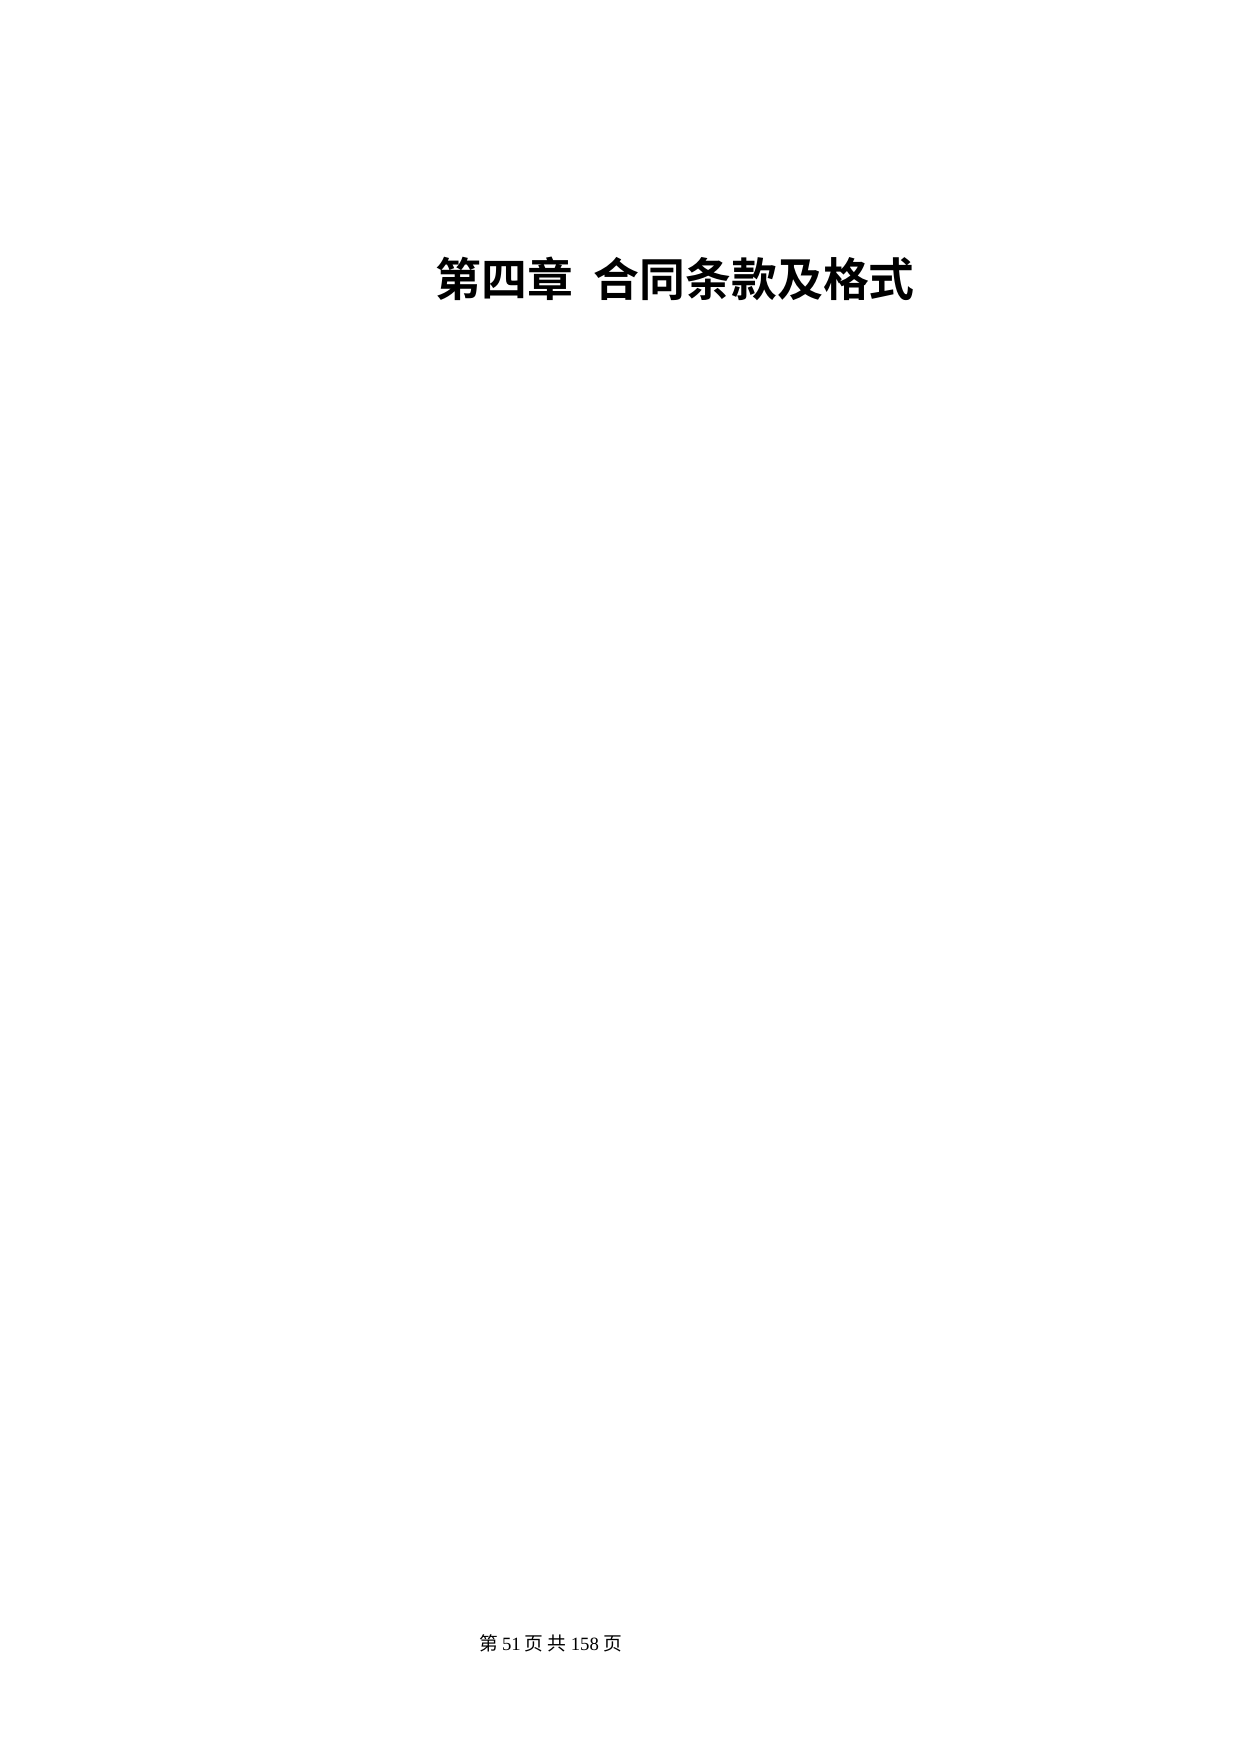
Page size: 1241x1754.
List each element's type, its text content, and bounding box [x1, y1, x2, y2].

subtitle 第四章 合同条款及格式 [136, 228, 1122, 325]
